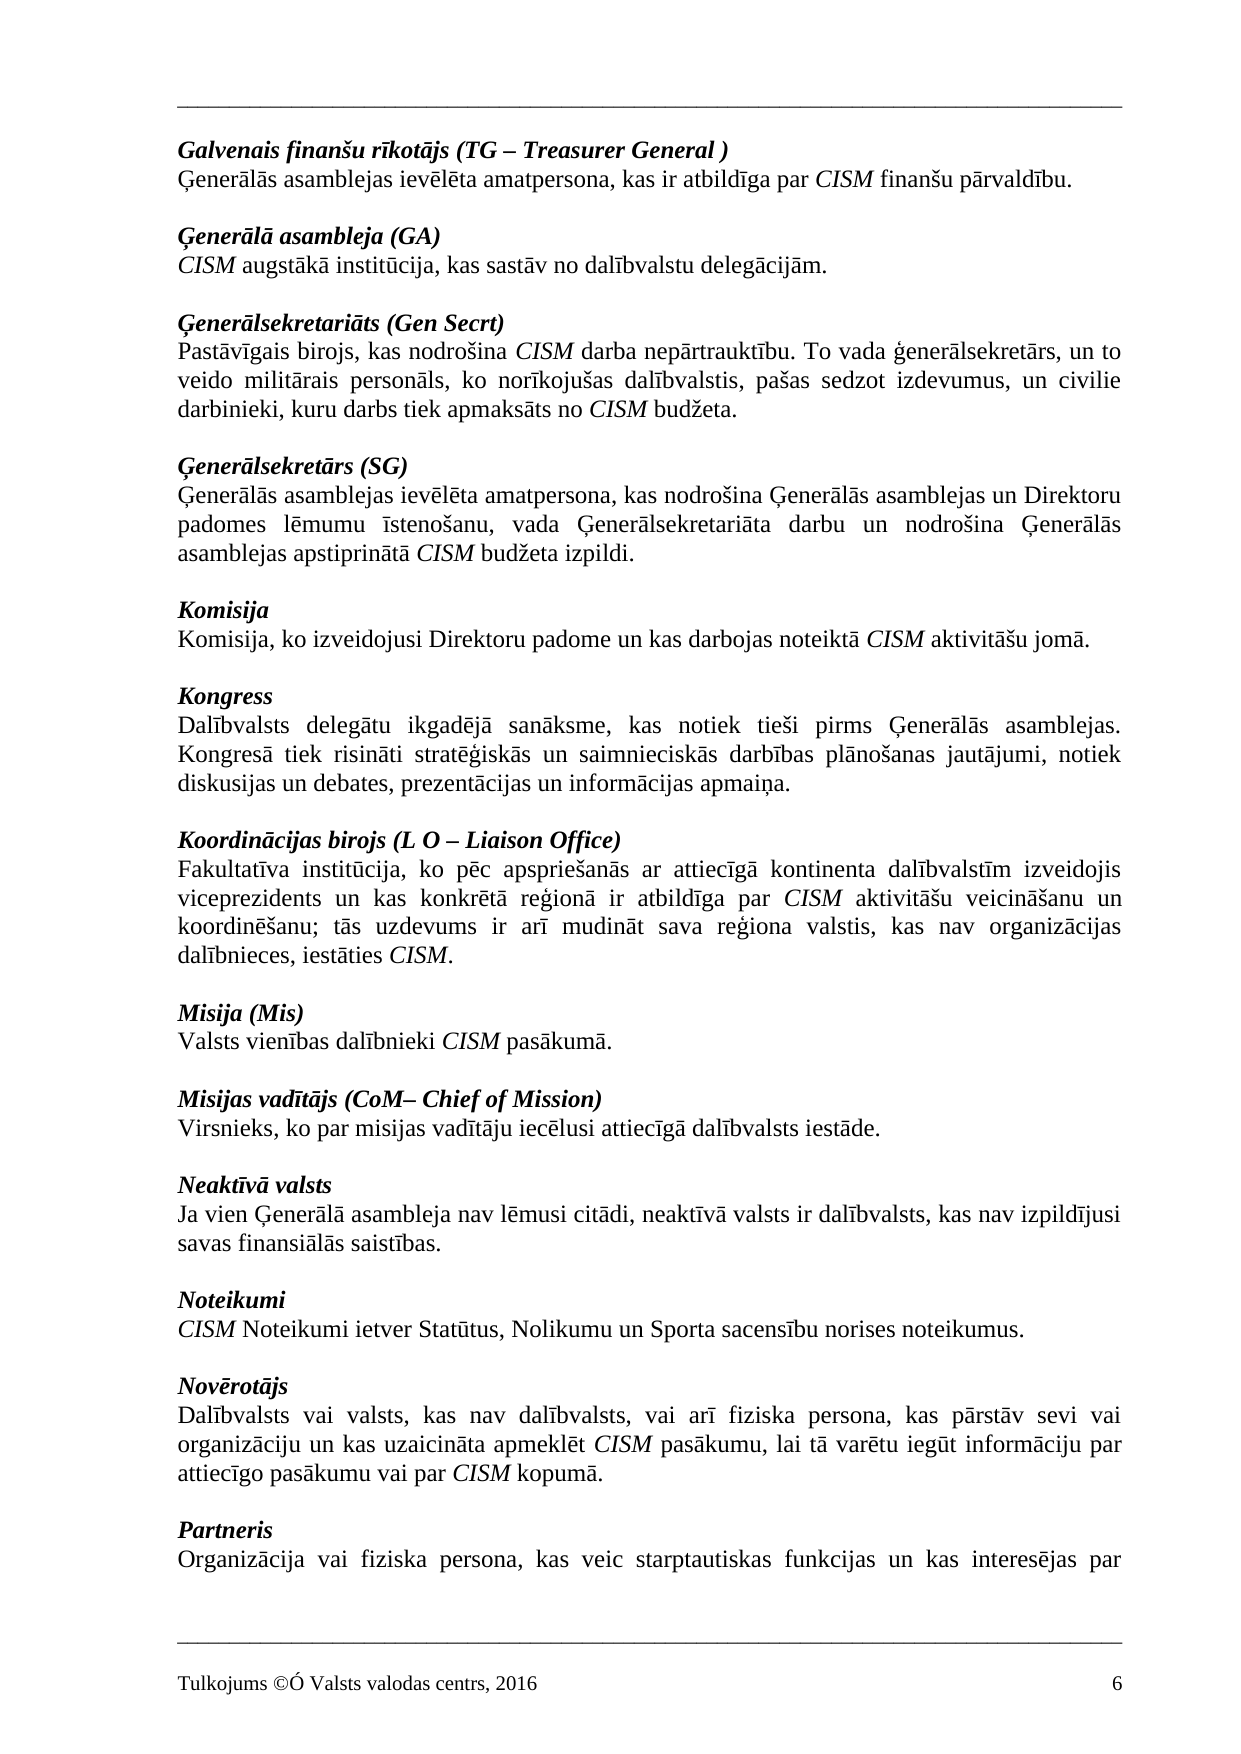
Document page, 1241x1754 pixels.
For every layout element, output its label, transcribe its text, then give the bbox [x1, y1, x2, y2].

text Neaktīvā valsts [177, 1170, 1122, 1199]
text Dalībvalsts vai valsts, kas nav dalībvalsts, vai arī fiziska persona, kas pārstāv sevi vai organizāciju un kas uzaicināta apmeklēt CISM pasākumu, lai tā varētu iegūt informāciju par attiecīgo pasākumu vai par CISM kopumā. [177, 1400, 1122, 1486]
text CISM augstākā institūcija, kas sastāv no dalībvalstu delegācijām. [177, 250, 1122, 279]
text Komisija, ko izveidojusi Direktoru padome un kas darbojas noteiktā CISM aktivitāšu jomā. [177, 624, 1122, 653]
text Ģenerālās asamblejas ievēlēta amatpersona, kas ir atbildīga par CISM finanšu pārvaldību. [177, 164, 1122, 193]
text CISM Noteikumi ietver Statūtus, Nolikumu un Sporta sacensību norises noteikumus. [177, 1314, 1122, 1343]
text Ģenerālās asamblejas ievēlēta amatpersona, kas nodrošina Ģenerālās asamblejas un Direktoru padomes lēmumu īstenošanu, vada Ģenerālsekretariāta darbu un nodrošina Ģenerālās asamblejas apstiprinātā CISM budžeta izpildi. [177, 480, 1122, 566]
text Virsnieks, ko par misijas vadītāju iecēlusi attiecīgā dalībvalsts iestāde. [177, 1113, 1122, 1141]
text Koordinācijas birojs (L O – Liaison Office) [177, 825, 1122, 854]
text Novērotājs [177, 1371, 1122, 1400]
text Ģenerālā asambleja (GA) [177, 221, 1122, 250]
text Ģenerālsekretārs (SG) [177, 451, 1122, 480]
text Pastāvīgais birojs, kas nodrošina CISM darba nepārtrauktību. To vada ģenerālsekretārs, un to veido militārais personāls, ko norīkojušas dalībvalstis, pašas sedzot izdevumus, un civilie darbinieki, kuru darbs tiek apmaksāts no CISM budžeta. [177, 336, 1122, 423]
text Valsts vienības dalībnieki CISM pasākumā. [177, 1026, 1122, 1055]
text Dalībvalsts delegātu ikgadējā sanāksme, kas notiek tieši pirms Ģenerālās asamblejas. Kongresā tiek risināti stratēģiskās un saimnieciskās darbības plānošanas jautājumi, notiek diskusijas un debates, prezentācijas un informācijas apmaiņa. [177, 710, 1122, 796]
text Komisija [177, 595, 1122, 624]
text Misija (Mis) [177, 998, 1122, 1026]
text Ja vien Ģenerālā asambleja nav lēmusi citādi, neaktīvā valsts ir dalībvalsts, kas nav izpildījusi savas finansiālās saistības. [177, 1199, 1122, 1256]
text Partneris [177, 1515, 1122, 1544]
text Fakultatīva institūcija, ko pēc apspriešanās ar attiecīgā kontinenta dalībvalstīm izveidojis viceprezidents un kas konkrētā reģionā ir atbildīga par CISM aktivitāšu veicināšanu un koordinēšanu; tās uzdevums ir arī mudināt sava reģiona valstis, kas nav organizācijas dalībnieces, iestāties CISM. [177, 854, 1122, 969]
text Ģenerālsekretariāts (Gen Secrt) [177, 308, 1122, 336]
text Noteikumi [177, 1285, 1122, 1314]
text Kongress [177, 681, 1122, 710]
text Misijas vadītājs (CoM– Chief of Mission) [177, 1084, 1122, 1113]
text Galvenais finanšu rīkotājs (TG – Treasurer General ) [177, 135, 1122, 164]
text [177, 1544, 1122, 1573]
